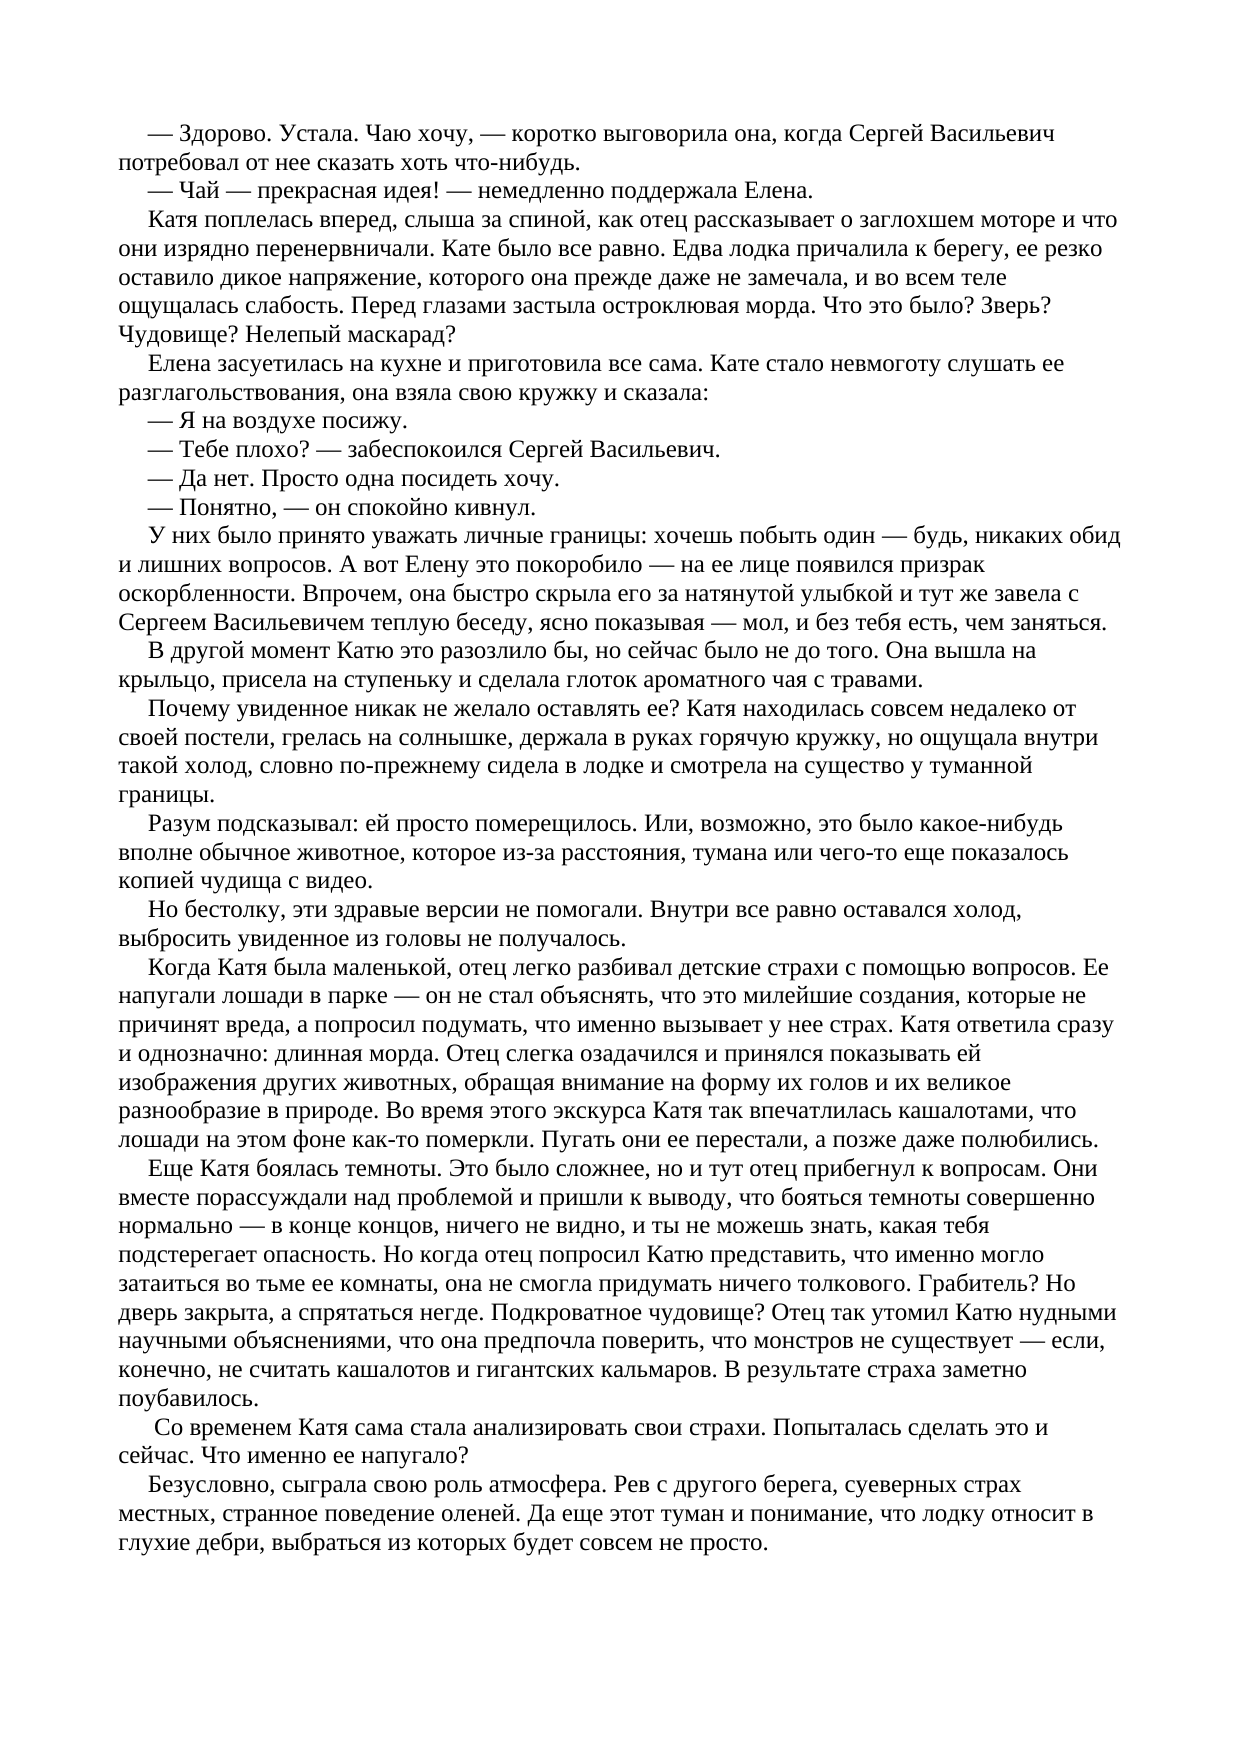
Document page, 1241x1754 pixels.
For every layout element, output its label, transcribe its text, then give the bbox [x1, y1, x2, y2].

text В другой момент Катю это разозлило бы, но сейчас было не до того. Она вышла на крыльцо, присела на ступеньку и сделала глоток ароматного чая с травами. [118, 636, 1122, 693]
text У них было принято уважать личные границы: хочешь побыть один — будь, никаких обид и лишних вопросов. А вот Елену это покоробило — на ее лице появился призрак оскорбленности. Впрочем, она быстро скрыла его за натянутой улыбкой и тут же завела с Сергеем Васильевичем теплую беседу, ясно показывая — мол, и без тебя есть, чем заняться. [118, 521, 1122, 636]
text Разум подсказывал: ей просто померещилось. Или, возможно, это было какое-нибудь вполне обычное животное, которое из-за расстояния, тумана или чего-то еще показалось копией чудища с видео. [118, 808, 1122, 894]
text — Тебе плохо? — забеспокоился Сергей Васильевич. [118, 434, 1122, 463]
text Со временем Катя сама стала анализировать свои страхи. Попыталась сделать это и сейчас. Что именно ее напугало? [118, 1412, 1122, 1469]
text Елена засуетилась на кухне и приготовила все сама. Кате стало невмоготу слушать ее разглагольствования, она взяла свою кружку и сказала: [118, 348, 1122, 406]
text Но бестолку, эти здравые версии не помогали. Внутри все равно оставался холод, выбросить увиденное из головы не получалось. [118, 894, 1122, 952]
text Безусловно, сыграла свою роль атмосфера. Рев с другого берега, суеверных страх местных, странное поведение оленей. Да еще этот туман и понимание, что лодку относит в глухие дебри, выбраться из которых будет совсем не просто. [118, 1469, 1122, 1556]
text — Здорово. Устала. Чаю хочу, — коротко выговорила она, когда Сергей Васильевич потребовал от нее сказать хоть что-нибудь. [118, 118, 1122, 176]
text Еще Катя боялась темноты. Это было сложнее, но и тут отец прибегнул к вопросам. Они вместе порассуждали над проблемой и пришли к выводу, что бояться темноты совершенно нормально — в конце концов, ничего не видно, и ты не можешь знать, какая тебя подстерегает опасность. Но когда отец попросил Катю представить, что именно могло затаиться во тьме ее комнаты, она не смогла придумать ничего толкового. Грабитель? Но дверь закрыта, а спрятаться негде. Подкроватное чудовище? Отец так утомил Катю нудными научными объяснениями, что она предпочла поверить, что монстров не существует — если, конечно, не считать кашалотов и гигантских кальмаров. В результате страха заметно поубавилось. [118, 1153, 1122, 1412]
text Почему увиденное никак не желало оставлять ее? Катя находилась совсем недалеко от своей постели, грелась на солнышке, держала в руках горячую кружку, но ощущала внутри такой холод, словно по-прежнему сидела в лодке и смотрела на существо у туманной границы. [118, 693, 1122, 808]
text Когда Катя была маленькой, отец легко разбивал детские страхи с помощью вопросов. Ее напугали лошади в парке — он не стал объяснять, что это милейшие создания, которые не причинят вреда, а попросил подумать, что именно вызывает у нее страх. Катя ответила сразу и однозначно: длинная морда. Отец слегка озадачился и принялся показывать ей изображения других животных, обращая внимание на форму их голов и их великое разнообразие в природе. Во время этого экскурса Катя так впечатлилась кашалотами, что лошади на этом фоне как-то померкли. Пугать они ее перестали, а позже даже полюбились. [118, 952, 1122, 1153]
text — Понятно, — он спокойно кивнул. [118, 492, 1122, 521]
text Катя поплелась вперед, слыша за спиной, как отец рассказывает о заглохшем моторе и что они изрядно перенервничали. Кате было все равно. Едва лодка причалила к берегу, ее резко оставило дикое напряжение, которого она прежде даже не замечала, и во всем теле ощущалась слабость. Перед глазами застыла остроклювая морда. Что это было? Зверь? Чудовище? Нелепый маскарад? [118, 204, 1122, 348]
text — Да нет. Просто одна посидеть хочу. [118, 463, 1122, 492]
text — Чай — прекрасная идея! — немедленно поддержала Елена. [118, 176, 1122, 204]
text — Я на воздухе посижу. [118, 406, 1122, 434]
